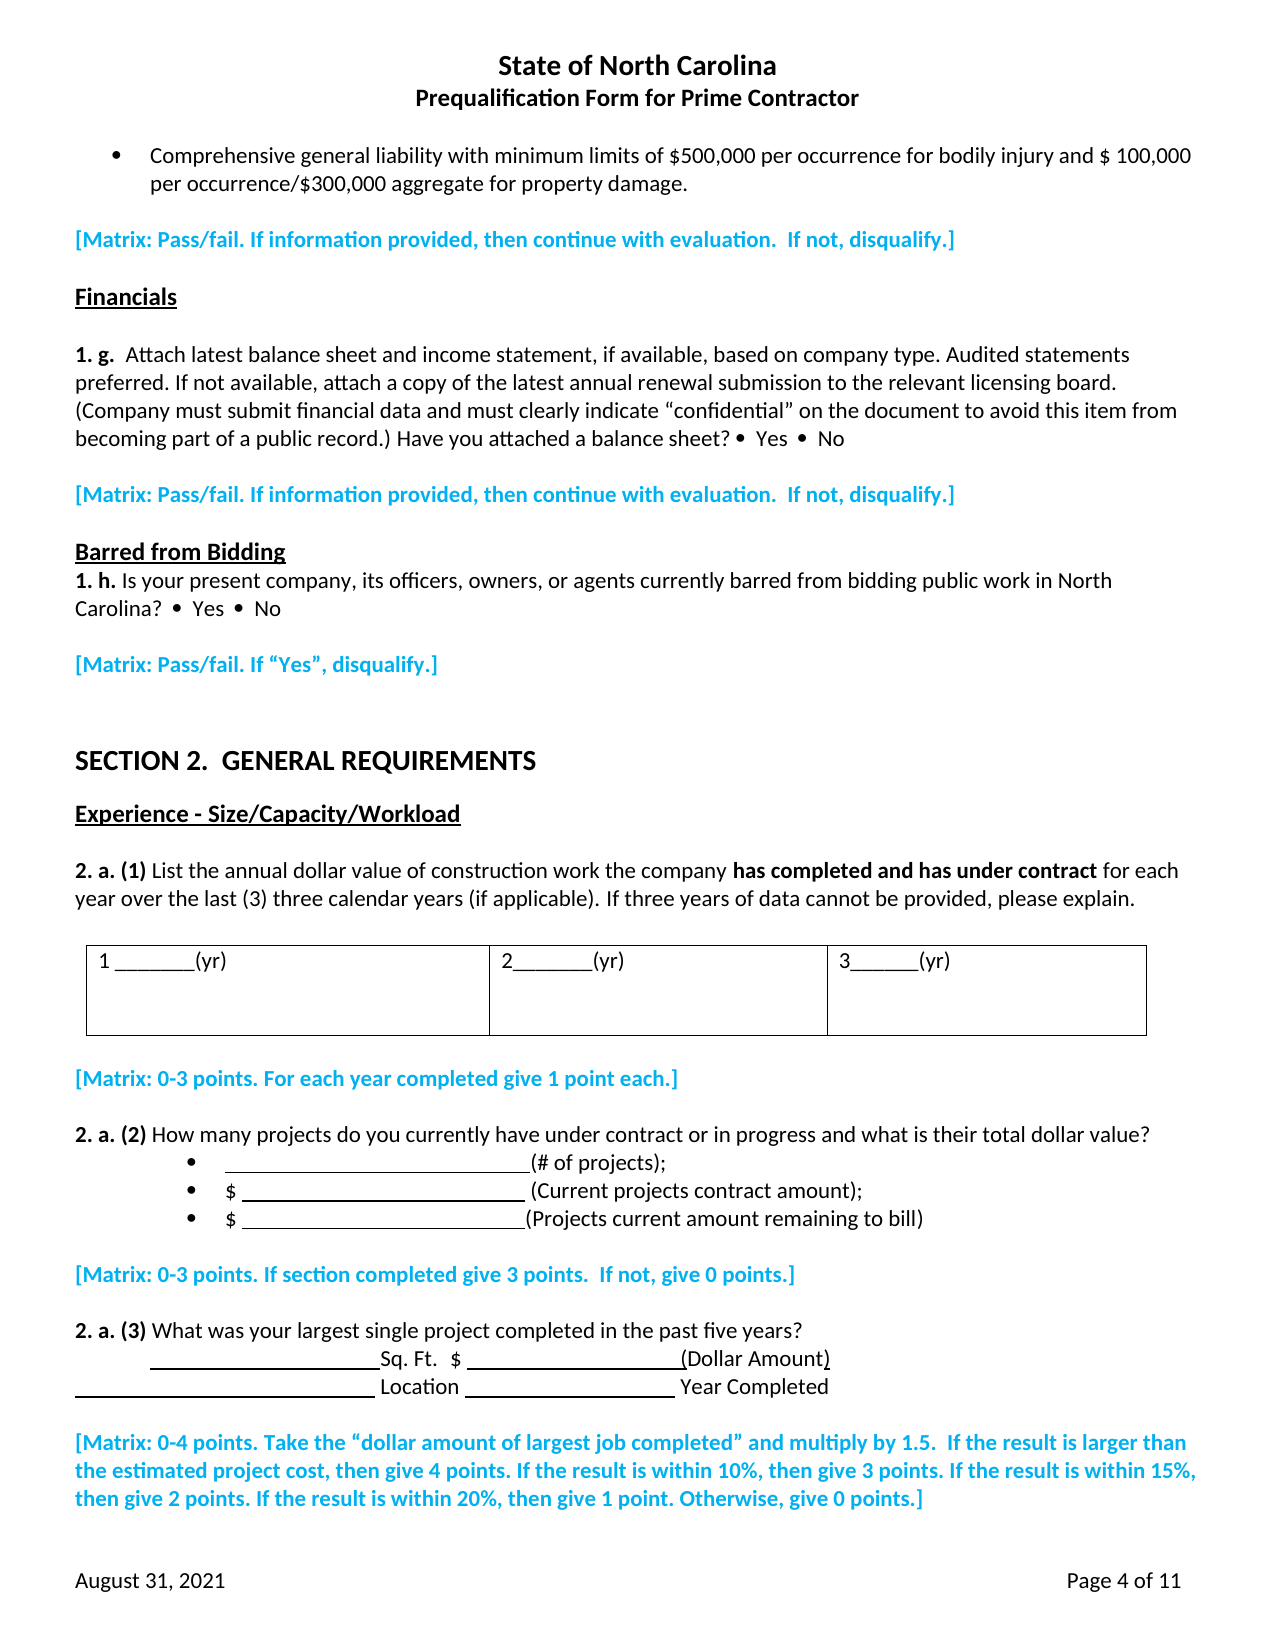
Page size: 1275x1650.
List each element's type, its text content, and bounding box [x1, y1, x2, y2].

text Financials [75, 281, 1200, 312]
text [Matrix: 0-3 points. If section completed give 3 points. If not, give 0 points.] [75, 1260, 1200, 1288]
table_header 3______(yr) [828, 946, 1146, 1035]
list (# of projects); [187, 1148, 1200, 1176]
text 2. a. (1) List the annual dollar value of construction work the company has completed and has under contract for each year over the last (3) three calendar years (if applicable). If three years of data cannot be provided, please explain. [75, 857, 1200, 913]
text 1. h. Is your present company, its officers, owners, or agents currently barred from bidding public work in North Carolina? Yes No [75, 566, 1200, 622]
text 1. g. Attach latest balance sheet and income statement, if available, based on company type. Audited statements preferred. If not available, attach a copy of the latest annual renewal submission to the relevant licensing board. (Company must submit financial data and must clearly indicate “confidential” on the document to avoid this item from becoming part of a public record.) Have you attached a balance sheet? Yes No [75, 340, 1200, 452]
text [Matrix: Pass/fail. If information provided, then continue with evaluation. If not, disqualify.] [75, 225, 1200, 253]
list $ (Current projects contract amount); [187, 1176, 1200, 1204]
text [Matrix: Pass/fail. If information provided, then continue with evaluation. If not, disqualify.] [75, 480, 1200, 508]
text [Matrix: 0-3 points. For each year completed give 1 point each.] [75, 1064, 1200, 1092]
text [Matrix: Pass/fail. If “Yes”, disqualify.] [75, 650, 1200, 678]
list Comprehensive general liability with minimum limits of $500,000 per occurrence for bodily injury and $ 100,000 per occurrence/$300,000 aggregate for property damage. [112, 141, 1200, 197]
text 2. a. (2) How many projects do you currently have under contract or in progress and what is their total dollar value? [75, 1120, 1200, 1148]
table_header 2_______(yr) [490, 946, 827, 1035]
list $ (Projects current amount remaining to bill) [187, 1204, 1200, 1232]
text [Matrix: 0-4 points. Take the “dollar amount of largest job completed” and multiply by 1.5. If the result is larger than the estimated project cost, then give 4 points. If the result is within 10%, then give 3 points. If the result is within 15%, then give 2 points. If the result is within 20%, then give 1 point. Otherwise, give 0 points.] [75, 1428, 1200, 1512]
text SECTION 2. GENERAL REQUIREMENTS [75, 742, 1200, 778]
text Barred from Bidding [75, 536, 1200, 566]
text Location Year Completed [75, 1372, 1200, 1400]
text Experience - Size/Capacity/Workload [75, 798, 1200, 828]
table_header 1 _______(yr) [87, 946, 489, 1035]
text 2. a. (3) What was your largest single project completed in the past five years? Sq. Ft. $ (Dollar Amount) [75, 1316, 1200, 1372]
